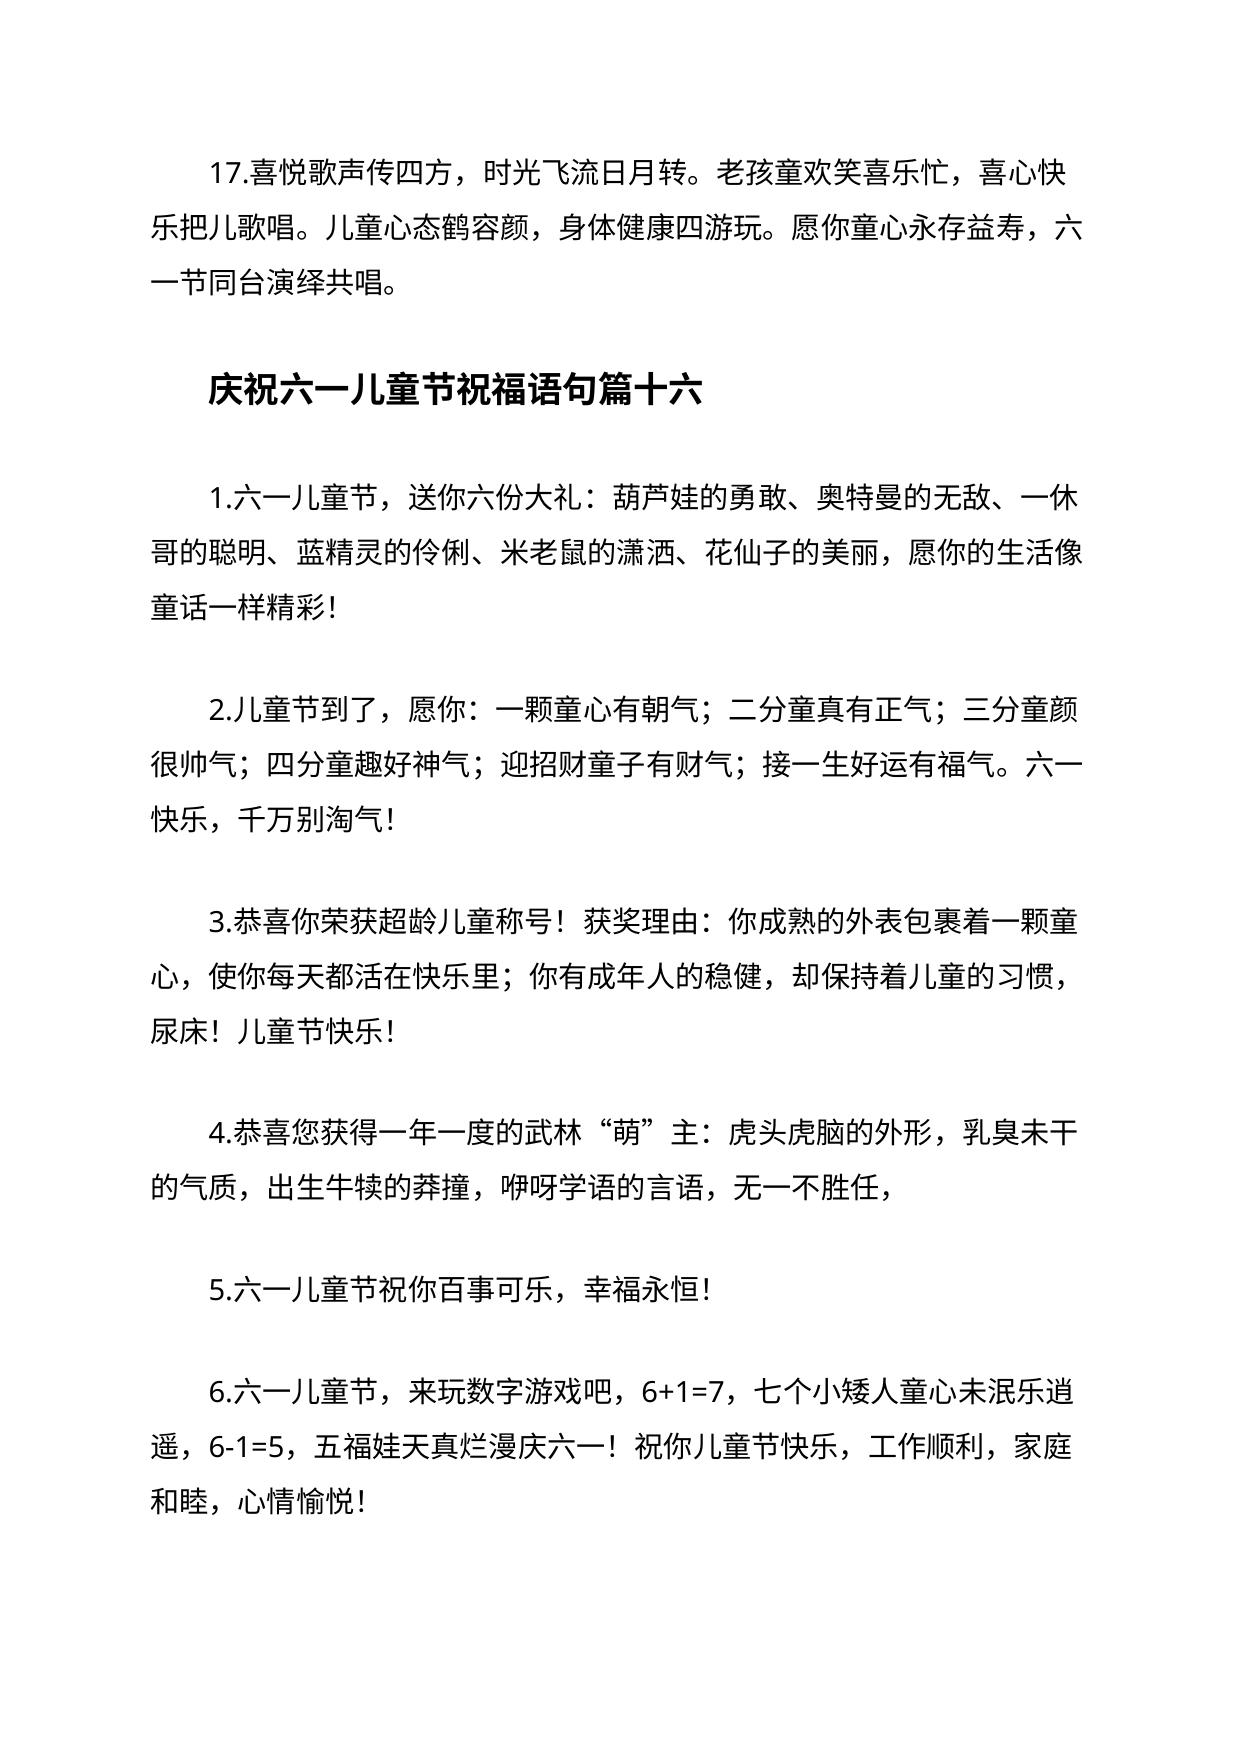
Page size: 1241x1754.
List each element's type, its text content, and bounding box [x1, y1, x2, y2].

text 4.恭喜您获得一年一度的武林“萌”主：虎头虎脑的外形，乳臭未干的气质，出生牛犊的莽撞，咿呀学语的言语，无一不胜任， [150, 1110, 1090, 1207]
text 3.恭喜你荣获超龄儿童称号！获奖理由：你成熟的外表包裹着一颗童心，使你每天都活在快乐里；你有成年人的稳健，却保持着儿童的习惯，尿床！儿童节快乐！ [150, 898, 1090, 1051]
text 5.六一儿童节祝你百事可乐，幸福永恒！ [150, 1267, 1090, 1309]
text 17.喜悦歌声传四方，时光飞流日月转。老孩童欢笑喜乐忙，喜心快乐把儿歌唱。儿童心态鹤容颜，身体健康四游玩。愿你童心永存益寿，六一节同台演绎共唱。 [150, 150, 1090, 302]
text 庆祝六一儿童节祝福语句篇十六 [150, 362, 1090, 413]
text 2.儿童节到了，愿你：一颗童心有朝气；二分童真有正气；三分童颜很帅气；四分童趣好神气；迎招财童子有财气；接一生好运有福气。六一快乐，千万别淘气！ [150, 687, 1090, 839]
text 6.六一儿童节，来玩数字游戏吧，6+1=7，七个小矮人童心未泯乐逍遥，6-1=5，五福娃天真烂漫庆六一！祝你儿童节快乐，工作顺利，家庭和睦，心情愉悦！ [150, 1369, 1090, 1521]
text 1.六一儿童节，送你六份大礼：葫芦娃的勇敢、奥特曼的无敌、一休哥的聪明、蓝精灵的伶俐、米老鼠的潇洒、花仙子的美丽，愿你的生活像童话一样精彩！ [150, 475, 1090, 627]
